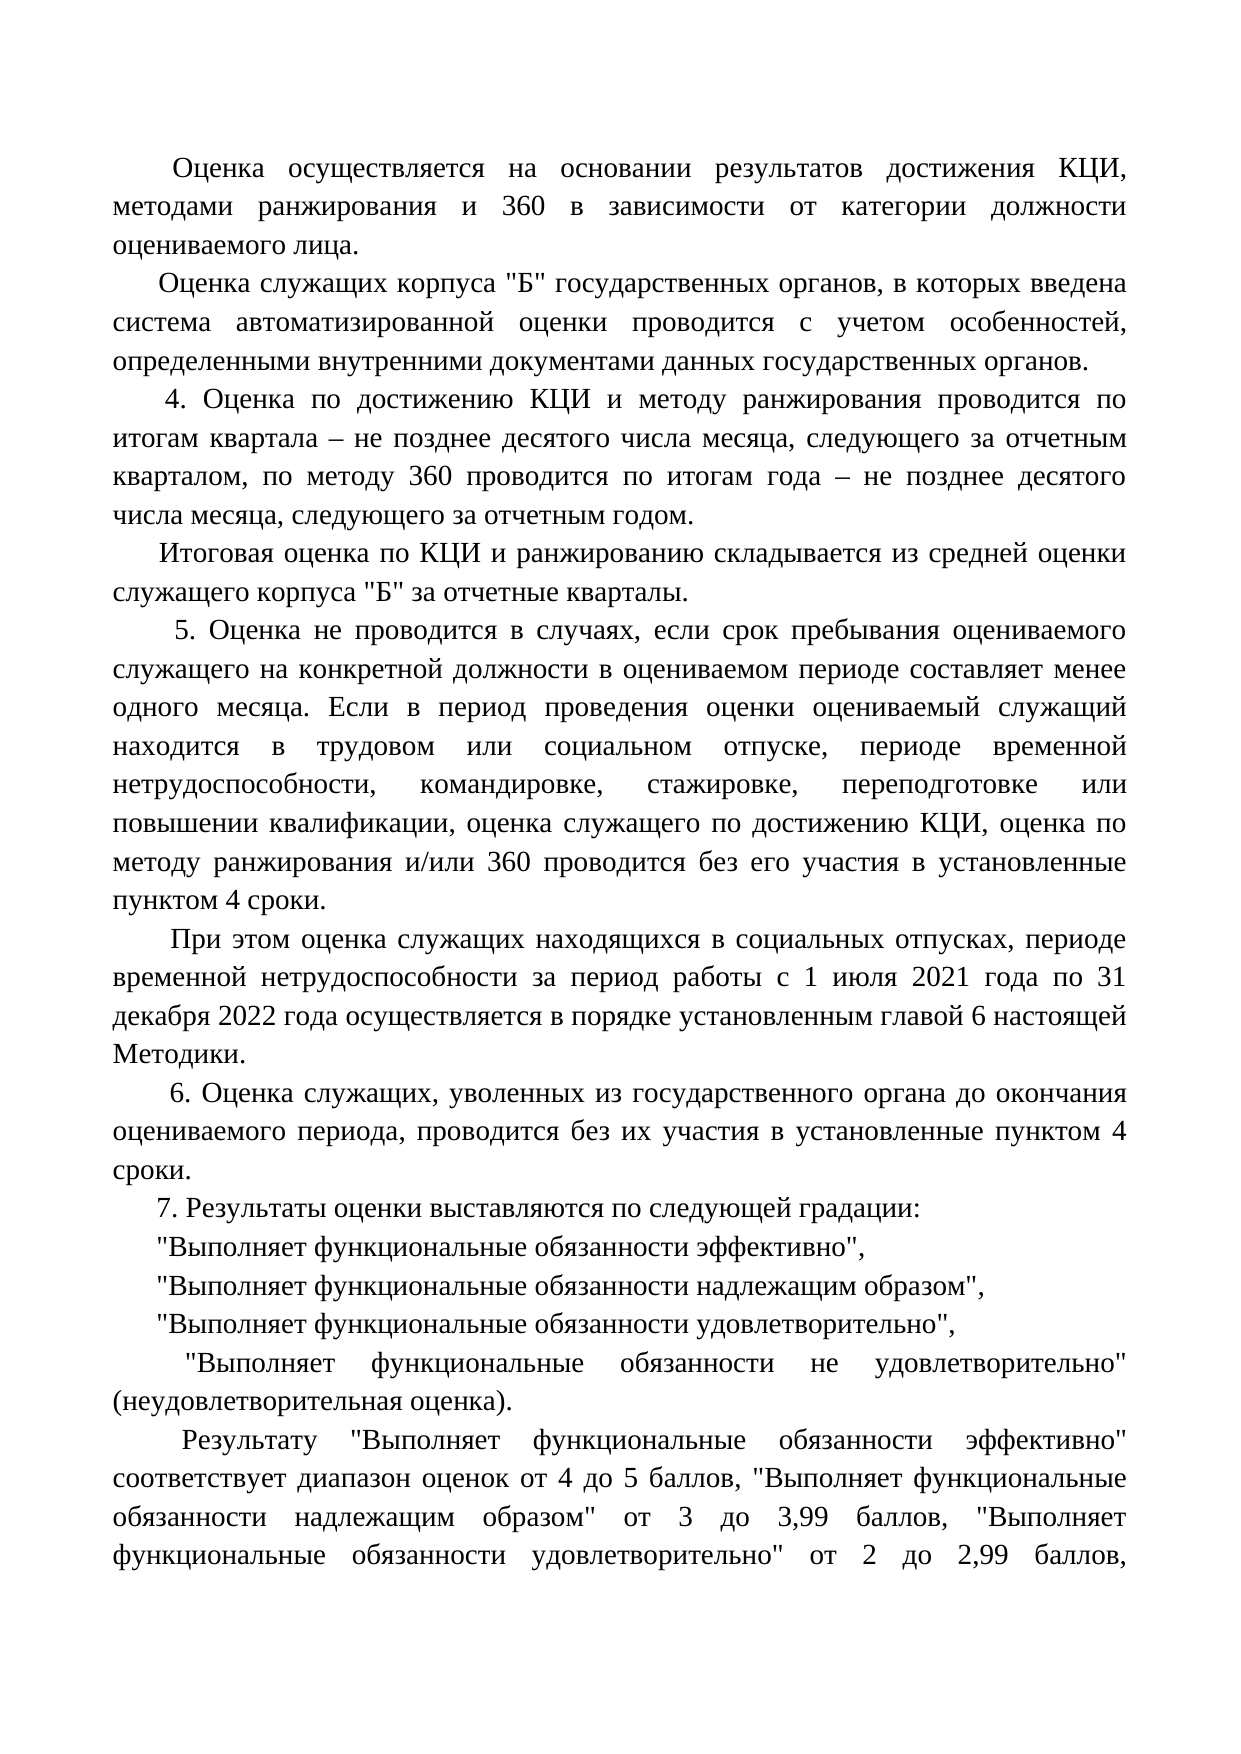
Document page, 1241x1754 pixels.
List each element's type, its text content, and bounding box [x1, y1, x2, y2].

text 4. Оценка по достижению КЦИ и методу ранжирования проводится по итогам квартала – не позднее десятого числа месяца, следующего за отчетным кварталом, по методу 360 проводится по итогам года – не позднее десятого числа месяца, следующего за отчетным годом. [112, 381, 1128, 530]
text Оценка служащих корпуса "Б" государственных органов, в которых введена система автоматизированной оценки проводится с учетом особенностей, определенными внутренними документами данных государственных органов. [112, 266, 1128, 376]
text "Выполняет функциональные обязанности эффективно", [112, 1229, 1128, 1263]
text 7. Результаты оценки выставляются по следующей градации: [112, 1191, 1128, 1224]
text 5. Оценка не проводится в случаях, если срок пребывания оцениваемого служащего на конкретной должности в оцениваемом периоде составляет менее одного месяца. Если в период проведения оценки оцениваемый служащий находится в трудовом или социальном отпуске, периоде временной нетрудоспособности, командировке, стажировке, переподготовке или повышении квалификации, оценка служащего по достижению КЦИ, оценка по методу ранжирования и/или 360 проводится без его участия в установленные пунктом 4 сроки. [112, 612, 1128, 916]
text "Выполняет функциональные обязанности не удовлетворительно" (неудовлетворительная оценка). [112, 1345, 1128, 1417]
text Оценка осуществляется на основании результатов достижения КЦИ, методами ранжирования и 360 в зависимости от категории должности оцениваемого лица. [112, 150, 1128, 261]
text "Выполняет функциональные обязанности удовлетворительно", [112, 1306, 1128, 1340]
text При этом оценка служащих находящихся в социальных отпусках, периоде временной нетрудоспособности за период работы с 1 июля 2021 года по 31 декабря 2022 года осуществляется в порядке установленным главой 6 настоящей Методики. [112, 921, 1128, 1070]
text 6. Оценка служащих, уволенных из государственного органа до окончания оцениваемого периода, проводится без их участия в установленные пунктом 4 сроки. [112, 1075, 1128, 1186]
text "Выполняет функциональные обязанности надлежащим образом", [112, 1268, 1128, 1301]
text Итоговая оценка по КЦИ и ранжированию складывается из средней оценки служащего корпуса "Б" за отчетные кварталы. [112, 535, 1128, 607]
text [112, 1422, 1128, 1571]
